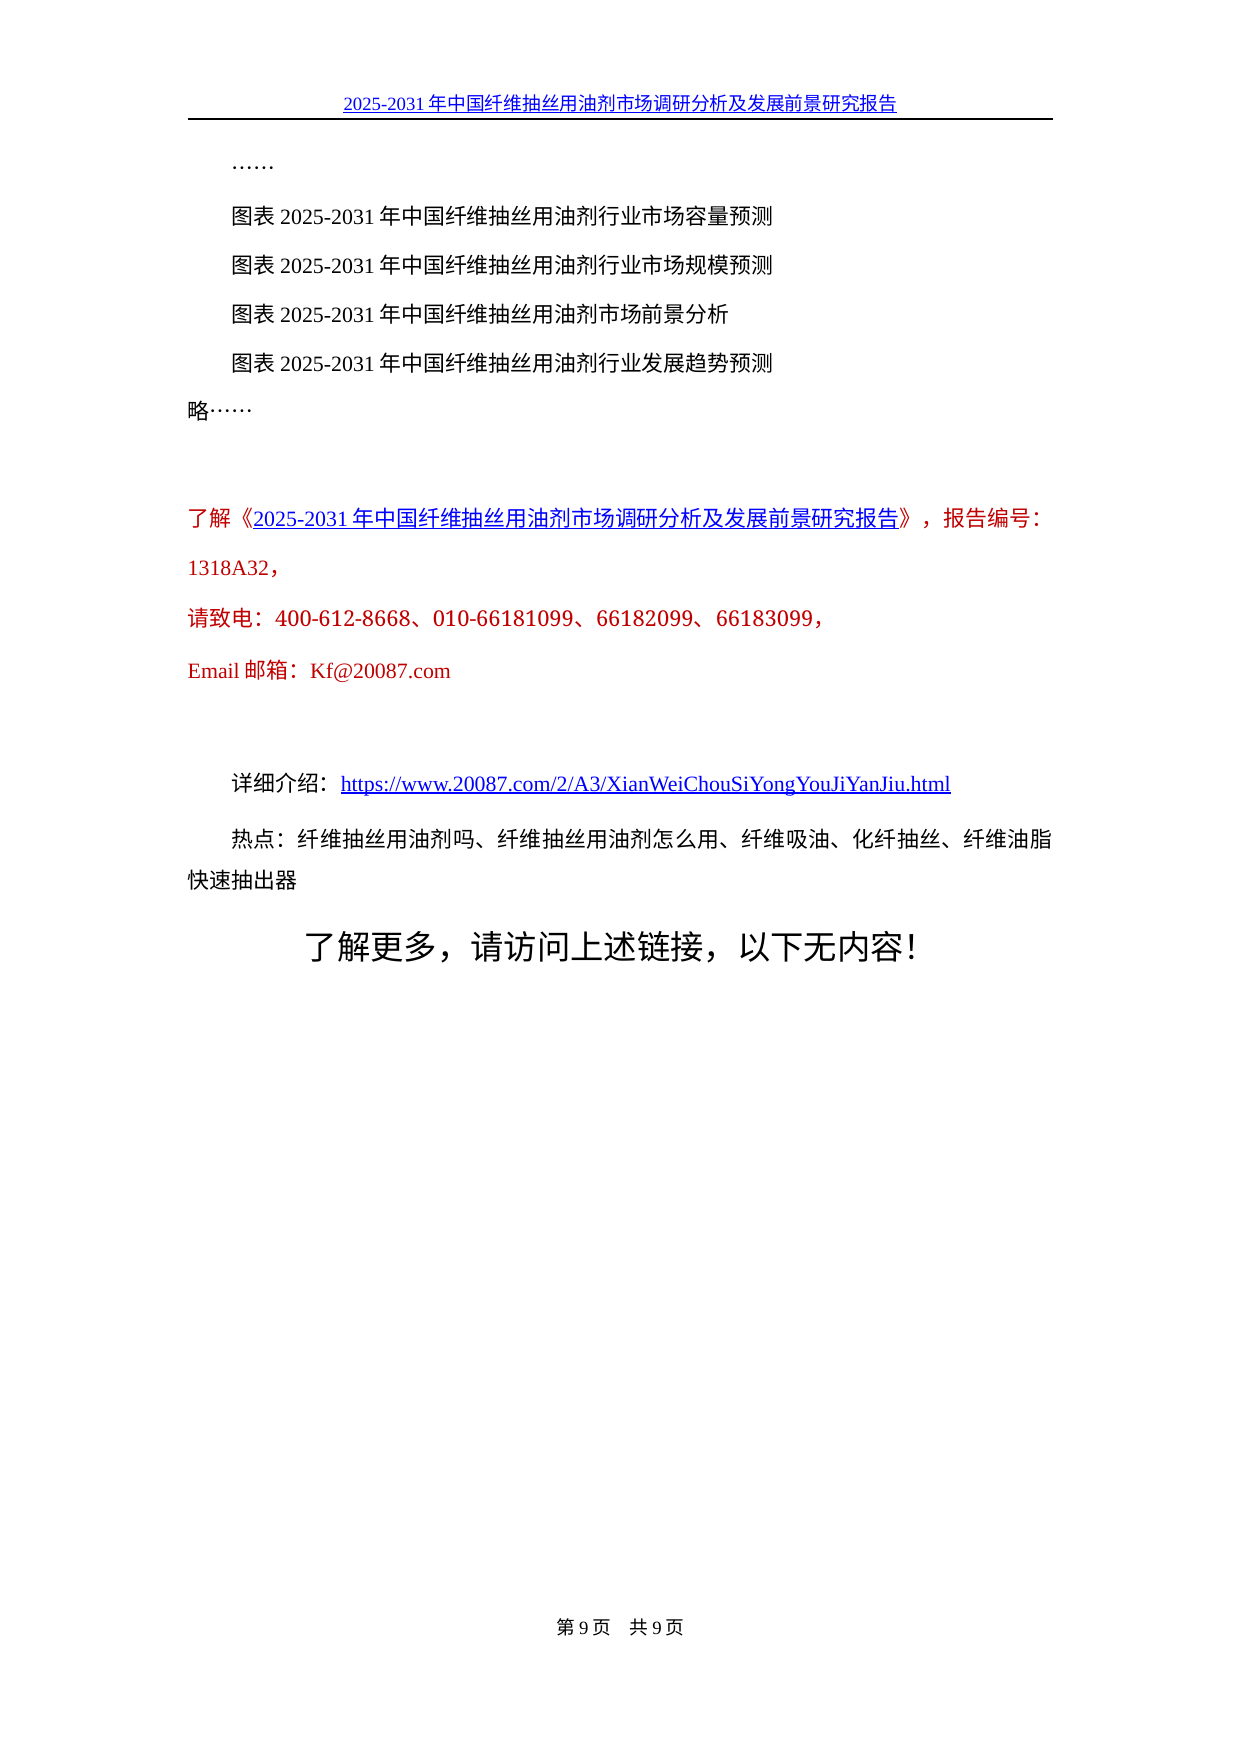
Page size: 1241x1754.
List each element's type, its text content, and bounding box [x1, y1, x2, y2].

text 请致电：400-612-8668、010-66181099、66182099、66183099， [187, 601, 1053, 633]
text 热点：纤维抽丝用油剂吗、纤维抽丝用油剂怎么用、纤维吸油、化纤抽丝、纤维油脂快速抽出器 [187, 822, 1053, 895]
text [187, 150, 1053, 426]
text 了解《2025-2031年中国纤维抽丝用油剂市场调研分析及发展前景研究报告》，报告编号：1318A32， [187, 500, 1053, 582]
text Email邮箱：Kf@20087.com [187, 652, 1053, 685]
text 详细介绍：https://www.20087.com/2/A3/XianWeiChouSiYongYouJiYanJiu.html [187, 765, 1053, 798]
title 了解更多，请访问上述链接，以下无内容！ [187, 912, 1053, 977]
